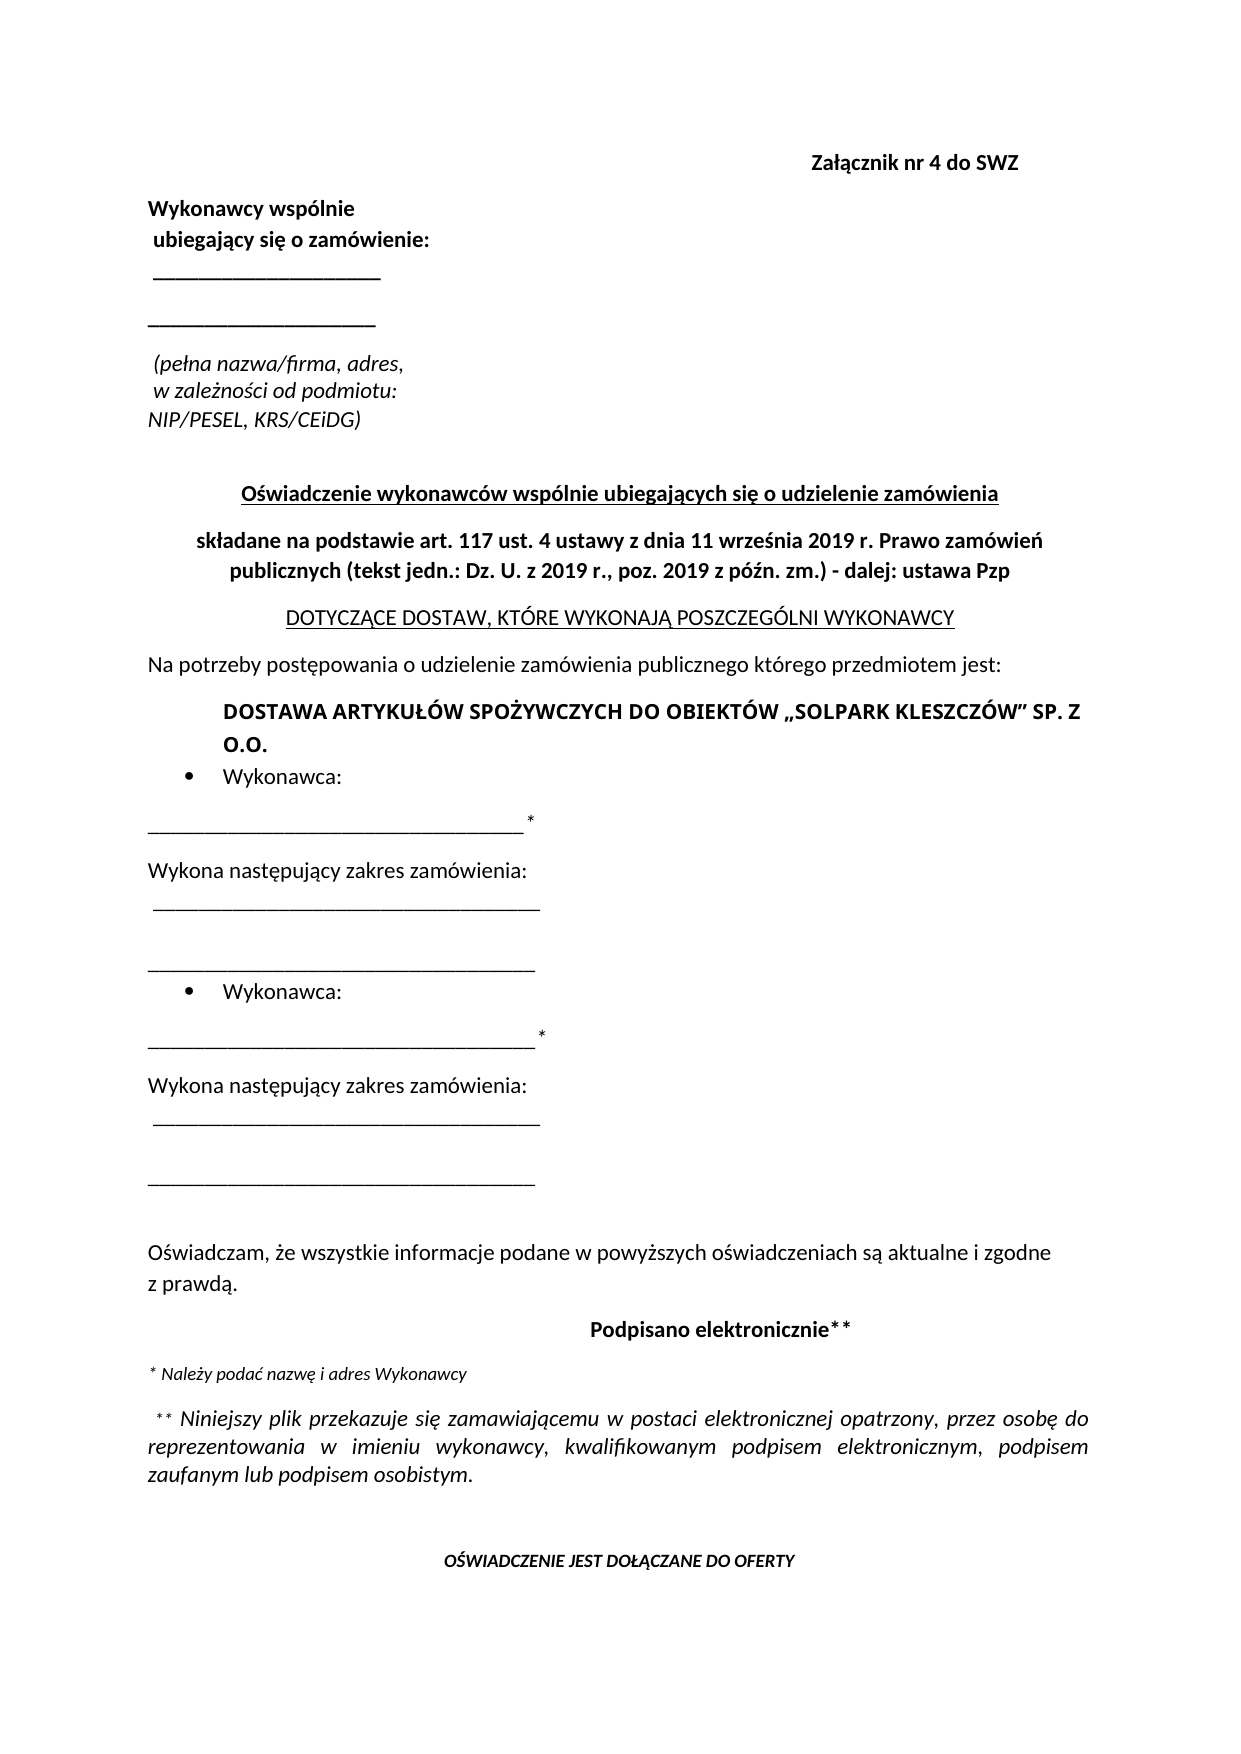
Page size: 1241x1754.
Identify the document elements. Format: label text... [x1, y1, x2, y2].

text Oświadczenie wykonawców wspólnie ubiegających się o udzielenie zamówienia [148, 479, 1093, 508]
text __________________________________ [148, 947, 1093, 975]
text Załącznik nr 4 do SWZ [738, 148, 1093, 176]
text __________________________________ [148, 886, 1093, 914]
list DOSTAWA ARTYKUŁÓW SPOŻYWCZYCH DO OBIEKTÓW „SOLPARK KLESZCZÓW” SP. Z O.O. [223, 697, 1093, 758]
text * Należy podać nazwę i adres Wykonawcy [148, 1362, 1093, 1385]
text _________________________________* [148, 809, 1093, 837]
list Wykonawca: [185, 977, 1093, 1005]
text Wykona następujący zakres zamówienia: [148, 856, 1093, 884]
text ** Niniejszy plik przekazuje się zamawiającemu w postaci elektronicznej opatrzony, przez osobę do reprezentowania w imieniu wykonawcy, kwalifikowanym podpisem elektronicznym, podpisem zaufanym lub podpisem osobistym. [148, 1404, 1093, 1488]
list Wykonawca: [185, 762, 1093, 791]
text Na potrzeby postępowania o udzielenie zamówienia publicznego którego przedmiotem jest: [148, 650, 1093, 678]
text ____________________ [148, 302, 1093, 330]
text OŚWIADCZENIE JEST DOŁĄCZANE DO OFERTY [148, 1549, 1093, 1572]
text Podpisano elektronicznie** [148, 1316, 1093, 1344]
text ____________________ [148, 255, 1093, 283]
text składane na podstawie art. 117 ust. 4 ustawy z dnia 11 września 2019 r. Prawo zamówień publicznych (tekst jedn.: Dz. U. z 2019 r., poz. 2019 z późn. zm.) - dalej: ustawa Pzp [148, 526, 1093, 585]
text __________________________________ [148, 1101, 1093, 1129]
text Wykona następujący zakres zamówienia: [148, 1071, 1093, 1099]
text w zależności od podmiotu: [148, 377, 1093, 405]
text __________________________________ [148, 1161, 1093, 1189]
text ubiegający się o zamówienie: [148, 225, 1093, 253]
text Oświadczam, że wszystkie informacje podane w powyższych oświadczeniach są aktualne i zgodne z prawdą. [148, 1238, 1093, 1297]
text (pełna nazwa/firma, adres, [148, 349, 1093, 377]
text NIP/PESEL, KRS/CEiDG) [148, 405, 1093, 433]
text DOTYCZĄCE DOSTAW, KTÓRE WYKONAJĄ POSZCZEGÓLNI WYKONAWCY [148, 603, 1093, 632]
text __________________________________* [148, 1024, 1093, 1052]
text Wykonawcy wspólnie [148, 194, 1093, 222]
